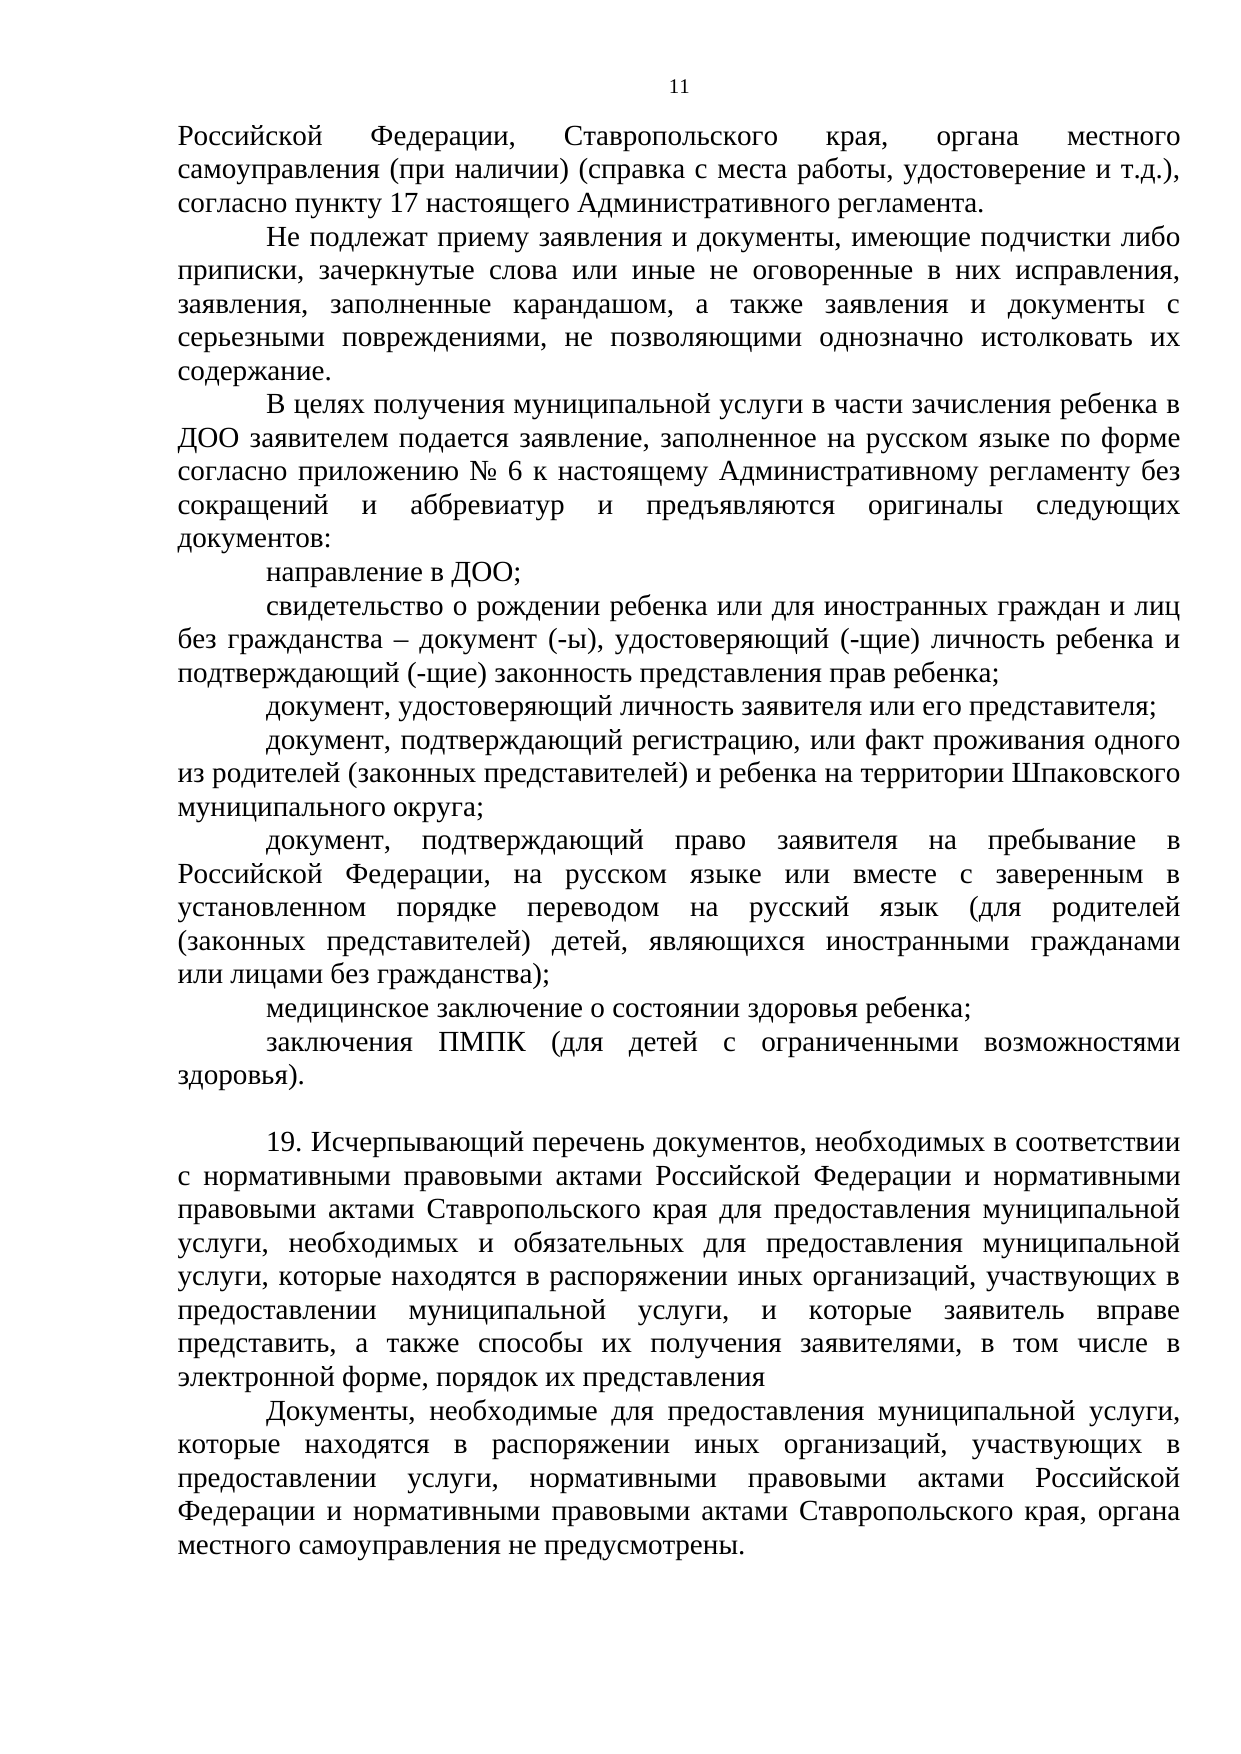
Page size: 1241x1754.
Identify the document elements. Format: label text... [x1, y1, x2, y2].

text документ, подтверждающий право заявителя на пребывание в Российской Федерации, на русском языке или вместе с заверенным в установленном порядке переводом на русский язык (для родителей (законных представителей) детей, являющихся иностранными гражданами или лицами без гражданства); [177, 822, 1181, 990]
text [177, 118, 1181, 219]
text В целях получения муниципальной услуги в части зачисления ребенка в ДОО заявителем подается заявление, заполненное на русском языке по форме согласно приложению № 6 к настоящему Административному регламенту без сокращений и аббревиатур и предъявляются оригиналы следующих документов: [177, 386, 1181, 554]
text медицинское заключение о состоянии здоровья ребенка; [177, 990, 1181, 1024]
text заключения ПМПК (для детей с ограниченными возможностями здоровья). [177, 1024, 1181, 1091]
text документ, подтверждающий регистрацию, или факт проживания одного из родителей (законных представителей) и ребенка на территории Шпаковского муниципального округа; [177, 722, 1181, 822]
text направление в ДОО; [177, 554, 1181, 588]
text свидетельство о рождении ребенка или для иностранных граждан и лиц без гражданства – документ (-ы), удостоверяющий (-щие) личность ребенка и подтверждающий (-щие) законность представления прав ребенка; [177, 588, 1181, 688]
text 19. Исчерпывающий перечень документов, необходимых в соответствии с нормативными правовыми актами Российской Федерации и нормативными правовыми актами Ставропольского края для предоставления муниципальной услуги, необходимых и обязательных для предоставления муниципальной услуги, которые находятся в распоряжении иных организаций, участвующих в предоставлении муниципальной услуги, и которые заявитель вправе представить, а также способы их получения заявителями, в том числе в электронной форме, порядок их представления [177, 1124, 1181, 1393]
text документ, удостоверяющий личность заявителя или его представителя; [177, 688, 1181, 722]
text Не подлежат приему заявления и документы, имеющие подчистки либо приписки, зачеркнутые слова или иные не оговоренные в них исправления, заявления, заполненные карандашом, а также заявления и документы с серьезными повреждениями, не позволяющими однозначно истолковать их содержание. [177, 219, 1181, 386]
text Документы, необходимые для предоставления муниципальной услуги, которые находятся в распоряжении иных организаций, участвующих в предоставлении услуги, нормативными правовыми актами Российской Федерации и нормативными правовыми актами Ставропольского края, органа местного самоуправления не предусмотрены. [177, 1393, 1181, 1560]
